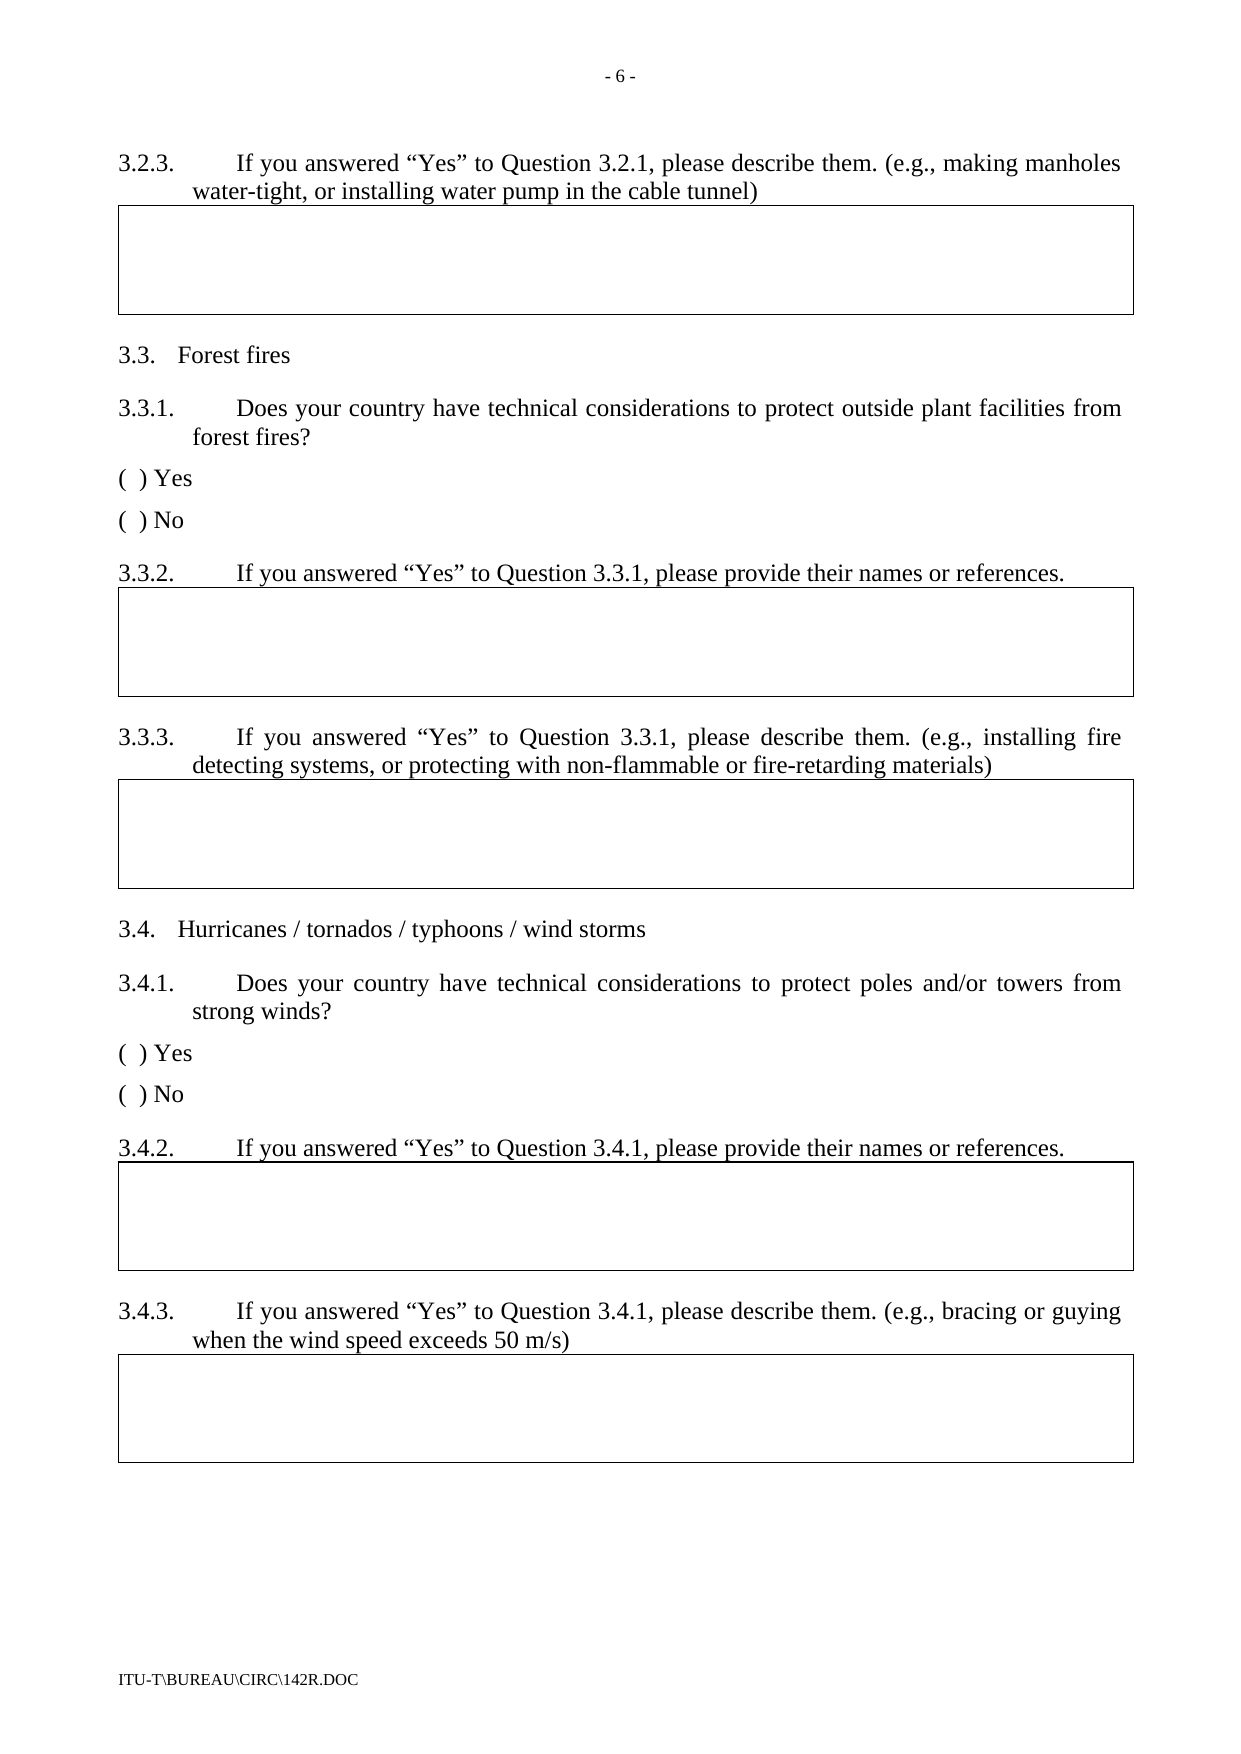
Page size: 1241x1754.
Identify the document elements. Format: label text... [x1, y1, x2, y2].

list Forest fires [118, 340, 1122, 368]
list If you answered “Yes” to Question 3.4.1, please describe them. (e.g., bracing or guying when the wind speed exceeds 50 m/s) [118, 1296, 1122, 1353]
list Does your country have technical considerations to protect poles and/or towers from strong winds? [118, 968, 1122, 1025]
list If you answered “Yes” to Question 3.2.1, please describe them. (e.g., making manholes water-tight, or installing water pump in the cable tunnel) [118, 148, 1122, 205]
text ( ) No [118, 505, 1122, 533]
table_header [119, 1355, 1133, 1462]
text ( ) Yes [118, 463, 1122, 492]
list If you answered “Yes” to Question 3.3.1, please describe them. (e.g., installing fire detecting systems, or protecting with non-flammable or fire-retarding materials) [118, 722, 1122, 779]
text ( ) Yes [118, 1038, 1122, 1066]
list Hurricanes / tornados / typhoons / wind storms [118, 914, 1122, 943]
list If you answered “Yes” to Question 3.3.1, please provide their names or references. [118, 558, 1122, 587]
text ( ) No [118, 1079, 1122, 1108]
list If you answered “Yes” to Question 3.4.1, please provide their names or references. [118, 1133, 1122, 1161]
table_header [119, 588, 1133, 696]
table_header [119, 206, 1133, 314]
list Does your country have technical considerations to protect outside plant facilities from forest fires? [118, 393, 1122, 451]
table_header [119, 780, 1133, 888]
table_header [119, 1163, 1133, 1270]
